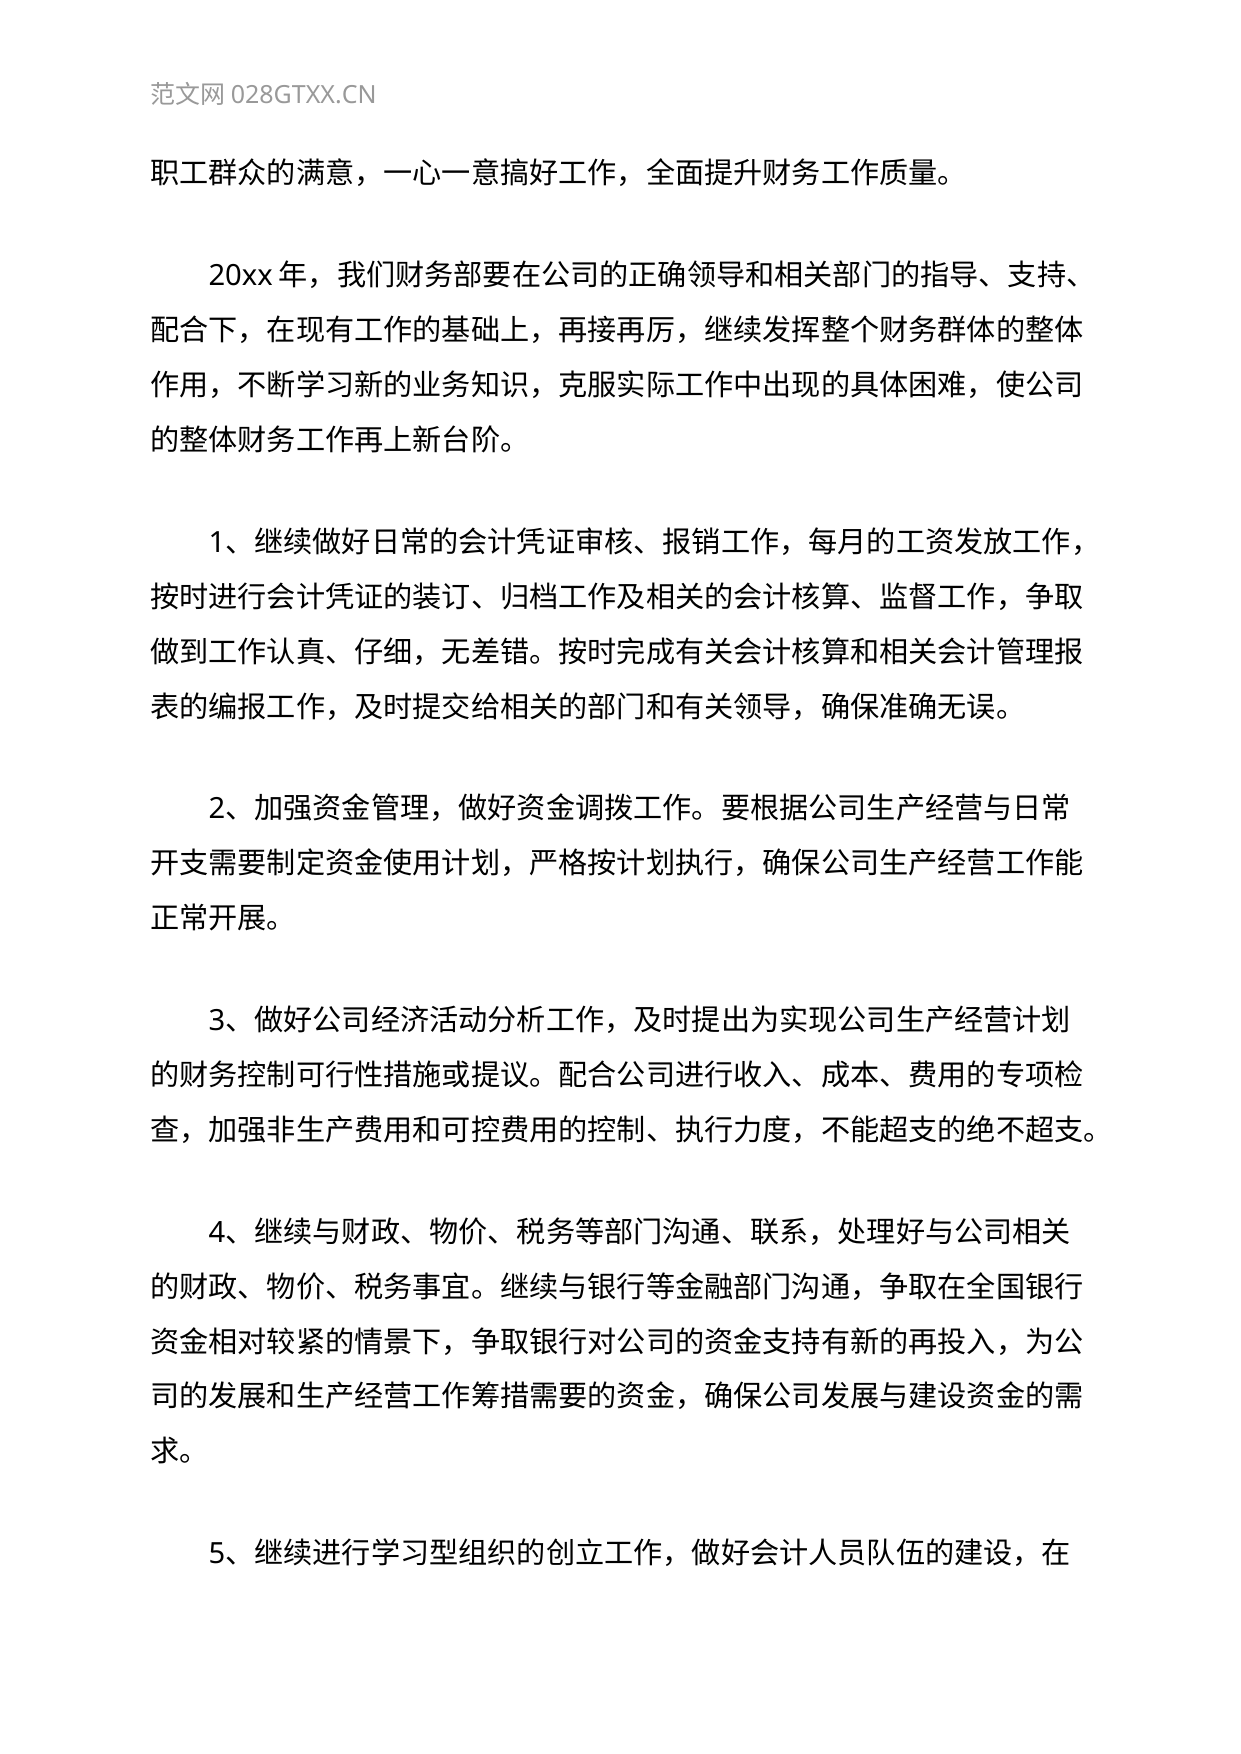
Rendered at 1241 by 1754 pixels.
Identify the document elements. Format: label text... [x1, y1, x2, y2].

text 4、继续与财政、物价、税务等部门沟通、联系，处理好与公司相关的财政、物价、税务事宜。继续与银行等金融部门沟通，争取在全国银行资金相对较紧的情景下，争取银行对公司的资金支持有新的再投入，为公司的发展和生产经营工作筹措需要的资金，确保公司发展与建设资金的需求。 [150, 1208, 1090, 1470]
text 3、做好公司经济活动分析工作，及时提出为实现公司生产经营计划的财务控制可行性措施或提议。配合公司进行收入、成本、费用的专项检查，加强非生产费用和可控费用的控制、执行力度，不能超支的绝不超支。 [150, 997, 1090, 1149]
text 1、继续做好日常的会计凭证审核、报销工作，每月的工资发放工作，按时进行会计凭证的装订、归档工作及相关的会计核算、监督工作，争取做到工作认真、仔细，无差错。按时完成有关会计核算和相关会计管理报表的编报工作，及时提交给相关的部门和有关领导，确保准确无误。 [150, 518, 1090, 725]
text 20xx年，我们财务部要在公司的正确领导和相关部门的指导、支持、配合下，在现有工作的基础上，再接再厉，继续发挥整个财务群体的整体作用，不断学习新的业务知识，克服实际工作中出现的具体困难，使公司的整体财务工作再上新台阶。 [150, 252, 1090, 459]
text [150, 150, 1090, 192]
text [150, 1530, 1090, 1572]
text 2、加强资金管理，做好资金调拨工作。要根据公司生产经营与日常开支需要制定资金使用计划，严格按计划执行，确保公司生产经营工作能正常开展。 [150, 785, 1090, 937]
